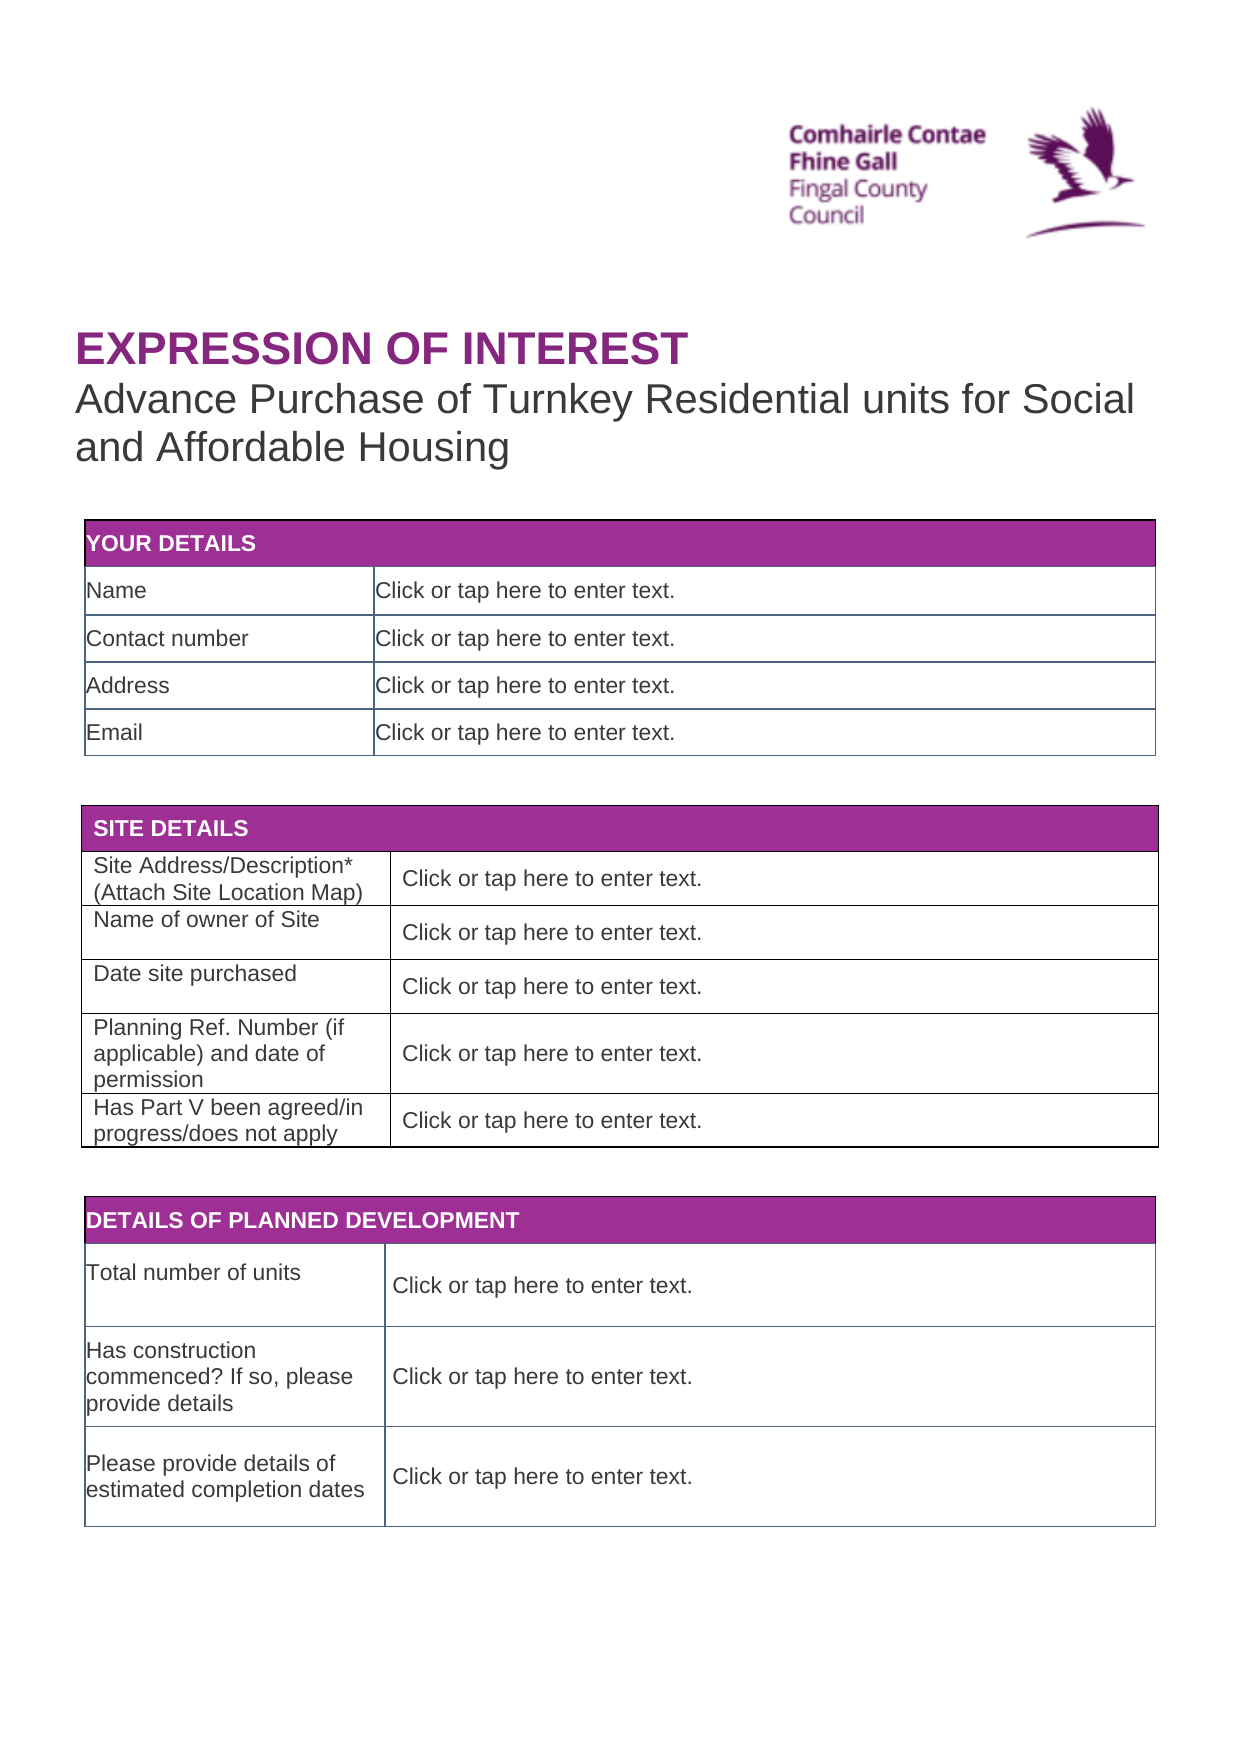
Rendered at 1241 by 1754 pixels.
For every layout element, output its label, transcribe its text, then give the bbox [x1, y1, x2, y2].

table_cell Has construction commenced? If so, please provide details [86, 1327, 384, 1426]
table_cell Click or tap here to enter text.​ [391, 1014, 1158, 1093]
table_cell ​​Click or tap here to enter text.​ [375, 616, 1155, 661]
table_cell Date site purchased [82, 960, 390, 1012]
table_header YOUR DETAILS [86, 521, 1155, 566]
table_cell Site Address/Description* (Attach Site Location Map) [82, 852, 390, 905]
table_cell Please provide details of estimated completion dates [86, 1427, 384, 1526]
table_cell Click or tap here to enter text.​ [391, 906, 1158, 959]
table_cell ​​ Click or tap here to enter text.​ [386, 1244, 1155, 1326]
table_cell Planning Ref. Number (if applicable) and date of permission [82, 1014, 390, 1093]
table_cell ​​Click or tap here to enter text.​ [375, 567, 1155, 614]
table_header SITE DETAILS [82, 806, 1158, 851]
table_cell Total number of units [86, 1244, 384, 1326]
table_cell Click or tap here to enter text.​ [386, 1327, 1155, 1426]
table_cell Click or tap here to enter text.​ [391, 852, 1158, 905]
table_cell ​​Click or tap here to enter text.​ [375, 663, 1155, 708]
table_cell Click or tap here to enter text.​ [391, 960, 1158, 1012]
table_header DETAILS OF PLANNED DEVELOPMENT [86, 1197, 1155, 1243]
table_cell Address [86, 663, 373, 708]
table_cell ​​ Click or tap here to enter text.​ [386, 1427, 1155, 1526]
table_cell Name [86, 567, 373, 614]
table_cell Click or tap here to enter text.​ [391, 1094, 1158, 1146]
table_cell Contact number [86, 616, 373, 661]
picture [764, 73, 1160, 261]
table_cell ​​Click or tap here to enter text.​ [375, 710, 1155, 755]
table_cell Has Part V been agreed/in progress/does not apply [82, 1094, 390, 1146]
table_cell Name of owner of Site [82, 906, 390, 959]
table_cell Email [86, 710, 373, 755]
text EXPRESSION OF INTEREST Advance Purchase of Turnkey Residential units for Social and Affordable Housing [75, 322, 1165, 470]
